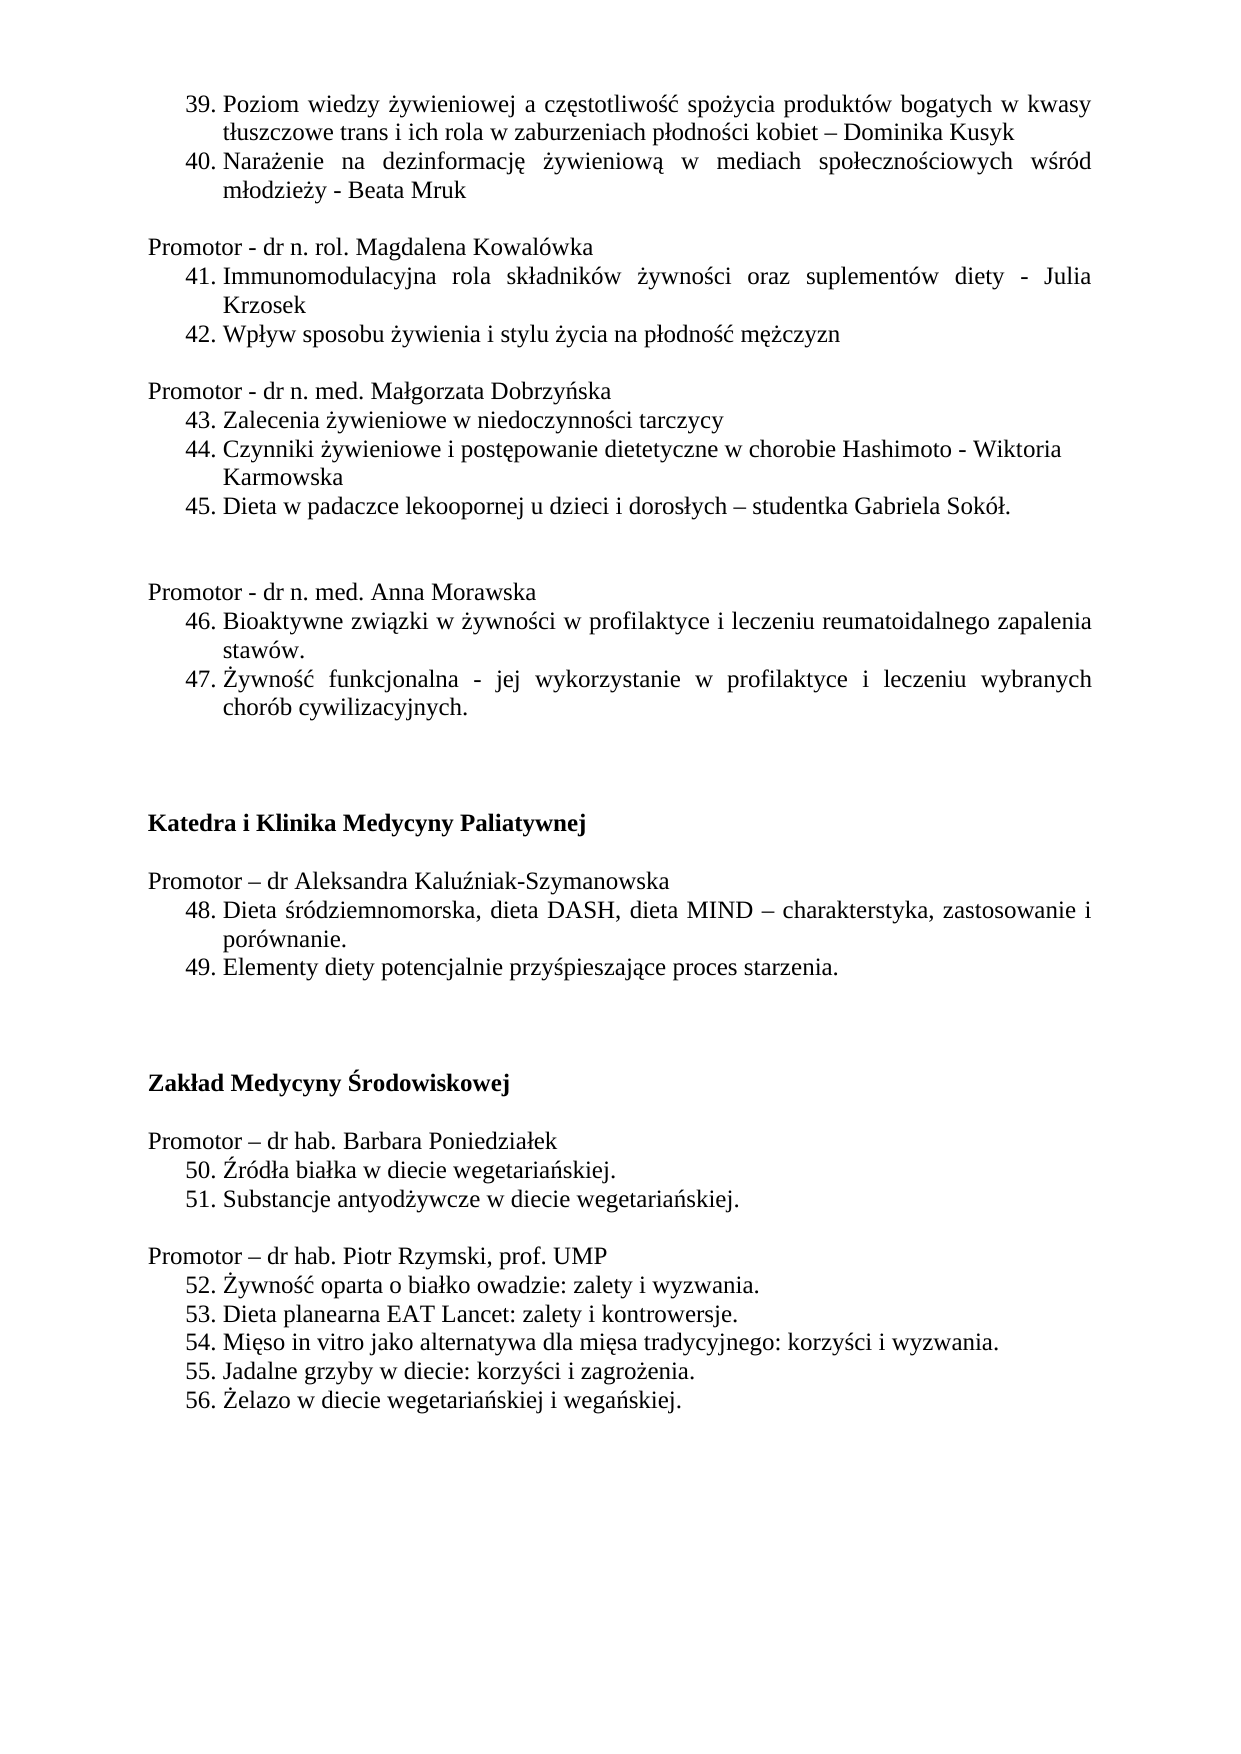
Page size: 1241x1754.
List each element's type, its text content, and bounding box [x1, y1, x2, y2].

text Promotor - dr n. med. Małgorzata Dobrzyńska [148, 376, 1092, 405]
list Żywność oparta o białko owadzie: zalety i wyzwania. [185, 1270, 1092, 1299]
list Poziom wiedzy żywieniowej a częstotliwość spożycia produktów bogatych w kwasy tłuszczowe trans i ich rola w zaburzeniach płodności kobiet – Dominika Kusyk [185, 89, 1092, 146]
list Dieta planearna EAT Lancet: zalety i kontrowersje. [185, 1299, 1092, 1327]
list Narażenie na dezinformację żywieniową w mediach społecznościowych wśród młodzieży - Beata Mruk [185, 146, 1092, 204]
list Czynniki żywieniowe i postępowanie dietetyczne w chorobie Hashimoto - Wiktoria Karmowska [185, 434, 1092, 491]
text Promotor - dr n. rol. Magdalena Kowalówka [148, 232, 1092, 261]
text Zakład Medycyny Środowiskowej [148, 1068, 1092, 1097]
list Elementy diety potencjalnie przyśpieszające proces starzenia. [185, 952, 1092, 981]
list Zalecenia żywieniowe w niedoczynności tarczycy [185, 405, 1092, 434]
list Wpływ sposobu żywienia i stylu życia na płodność mężczyzn [185, 319, 1092, 347]
list Żywność funkcjonalna - jej wykorzystanie w profilaktyce i leczeniu wybranych chorób cywilizacyjnych. [185, 664, 1092, 721]
list Dieta śródziemnomorska, dieta DASH, dieta MIND – charakterstyka, zastosowanie i porównanie. [185, 895, 1092, 952]
list Źródła białka w diecie wegetariańskiej. [185, 1155, 1092, 1184]
text Promotor – dr Aleksandra Kaluźniak-Szymanowska [148, 866, 1092, 895]
text Promotor - dr n. med. Anna Morawska [148, 577, 1092, 606]
list Dieta w padaczce lekoopornej u dzieci i dorosłych – studentka Gabriela Sokół. [185, 491, 1092, 520]
text Katedra i Klinika Medycyny Paliatywnej [148, 808, 1092, 837]
text Promotor – dr hab. Barbara Poniedziałek [148, 1126, 1092, 1155]
list Immunomodulacyjna rola składników żywności oraz suplementów diety - Julia Krzosek [185, 261, 1092, 319]
list Mięso in vitro jako alternatywa dla mięsa tradycyjnego: korzyści i wyzwania. [185, 1327, 1092, 1356]
list Jadalne grzyby w diecie: korzyści i zagrożenia. [185, 1356, 1092, 1385]
list Bioaktywne związki w żywności w profilaktyce i leczeniu reumatoidalnego zapalenia stawów. [185, 606, 1092, 664]
list Żelazo w diecie wegetariańskiej i wegańskiej. [185, 1385, 1092, 1414]
list Substancje antyodżywcze w diecie wegetariańskiej. [185, 1184, 1092, 1212]
text Promotor – dr hab. Piotr Rzymski, prof. UMP [148, 1241, 1092, 1270]
